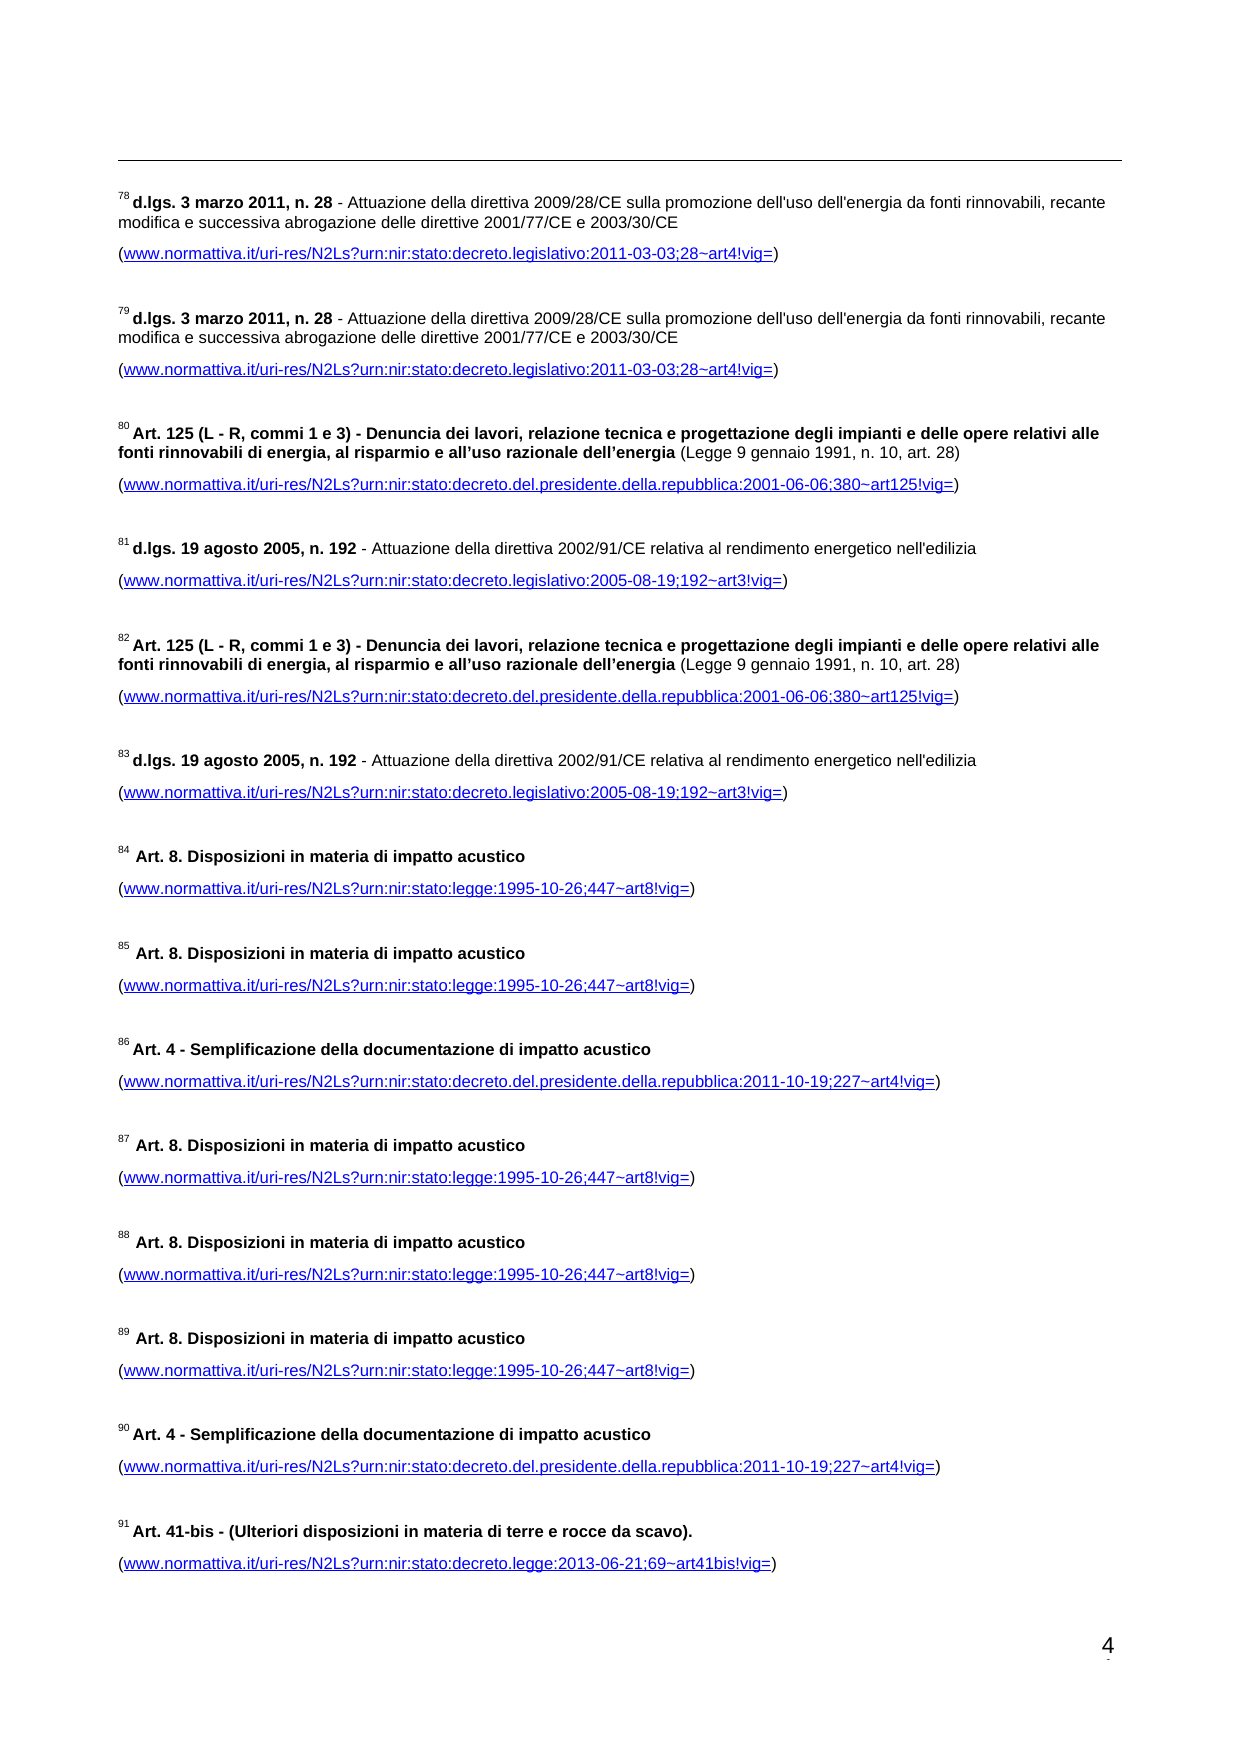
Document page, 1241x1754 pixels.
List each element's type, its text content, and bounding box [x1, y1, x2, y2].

text (www.normattiva.it/uri-res/N2Ls?urn:nir:stato:legge:1995-10-26;447~art8!vig=) [118, 1168, 1117, 1187]
subtitle 86 Art. 4 - Semplificazione della documentazione di impatto acustico [118, 1036, 1117, 1059]
text (www.normattiva.it/uri-res/N2Ls?urn:nir:stato:decreto.del.presidente.della.repubblica:2001-06-06;380~art125!vig=) [118, 474, 1117, 494]
text 81 d.lgs. 19 agosto 2005, n. 192 - Attuazione della direttiva 2002/91/CE relativa al rendimento energetico nell'edilizia (www.normattiva.it/uri-res/N2Ls?urn:nir:stato:decreto.legislativo:2005-08-19;192~art3!vig=) [118, 535, 979, 590]
subtitle 84 Art. 8. Disposizioni in materia di impatto acustico [118, 843, 1117, 866]
text 78 d.lgs. 3 marzo 2011, n. 28 - Attuazione della direttiva 2009/28/CE sulla promozione dell'uso dell'energia da fonti rinnovabili, recante modifica e successiva abrogazione delle direttive 2001/77/CE e 2003/30/CE [118, 189, 1117, 232]
text 79 d.lgs. 3 marzo 2011, n. 28 - Attuazione della direttiva 2009/28/CE sulla promozione dell'uso dell'energia da fonti rinnovabili, recante modifica e successiva abrogazione delle direttive 2001/77/CE e 2003/30/CE [118, 305, 1117, 347]
text (www.normattiva.it/uri-res/N2Ls?urn:nir:stato:decreto.del.presidente.della.repubblica:2001-06-06;380~art125!vig=) [118, 687, 1117, 706]
text (www.normattiva.it/uri-res/N2Ls?urn:nir:stato:decreto.del.presidente.della.repubblica:2011-10-19;227~art4!vig=) [118, 1072, 1117, 1091]
text (www.normattiva.it/uri-res/N2Ls?urn:nir:stato:decreto.legge:2013-06-21;69~art41bis!vig=) [118, 1553, 1117, 1573]
text 83 d.lgs. 19 agosto 2005, n. 192 - Attuazione della direttiva 2002/91/CE relativa al rendimento energetico nell'edilizia (www.normattiva.it/uri-res/N2Ls?urn:nir:stato:decreto.legislativo:2005-08-19;192~art3!vig=) [118, 747, 979, 802]
text (www.normattiva.it/uri-res/N2Ls?urn:nir:stato:decreto.del.presidente.della.repubblica:2011-10-19;227~art4!vig=) [118, 1457, 1117, 1476]
subtitle 90 Art. 4 - Semplificazione della documentazione di impatto acustico [118, 1421, 1117, 1444]
subtitle 85 Art. 8. Disposizioni in materia di impatto acustico [118, 940, 1117, 963]
subtitle 87 Art. 8. Disposizioni in materia di impatto acustico [118, 1132, 1117, 1155]
text (www.normattiva.it/uri-res/N2Ls?urn:nir:stato:legge:1995-10-26;447~art8!vig=) [118, 879, 1117, 898]
subtitle 91 Art. 41-bis - (Ulteriori disposizioni in materia di terre e rocce da scavo). [118, 1518, 1117, 1541]
text (www.normattiva.it/uri-res/N2Ls?urn:nir:stato:legge:1995-10-26;447~art8!vig=) [118, 1361, 1117, 1380]
subtitle 82 Art. 125 (L - R, commi 1 e 3) - Denuncia dei lavori, relazione tecnica e progettazione degli impianti e delle opere relativi alle fonti rinnovabili di energia, al risparmio e all’uso razionale dell’energia (Legge 9 gennaio 1991, n. 10, art. 28) [118, 632, 1117, 674]
text (www.normattiva.it/uri-res/N2Ls?urn:nir:stato:decreto.legislativo:2011-03-03;28~art4!vig=) [118, 244, 1117, 263]
text (www.normattiva.it/uri-res/N2Ls?urn:nir:stato:decreto.legislativo:2011-03-03;28~art4!vig=) [118, 359, 1117, 378]
text (www.normattiva.it/uri-res/N2Ls?urn:nir:stato:legge:1995-10-26;447~art8!vig=) [118, 1264, 1117, 1284]
text (www.normattiva.it/uri-res/N2Ls?urn:nir:stato:legge:1995-10-26;447~art8!vig=) [118, 975, 1117, 994]
subtitle 88 Art. 8. Disposizioni in materia di impatto acustico [118, 1229, 1117, 1252]
subtitle 89 Art. 8. Disposizioni in materia di impatto acustico [118, 1325, 1117, 1348]
subtitle 80 Art. 125 (L - R, commi 1 e 3) - Denuncia dei lavori, relazione tecnica e progettazione degli impianti e delle opere relativi alle fonti rinnovabili di energia, al risparmio e all’uso razionale dell’energia (Legge 9 gennaio 1991, n. 10, art. 28) [118, 420, 1117, 462]
